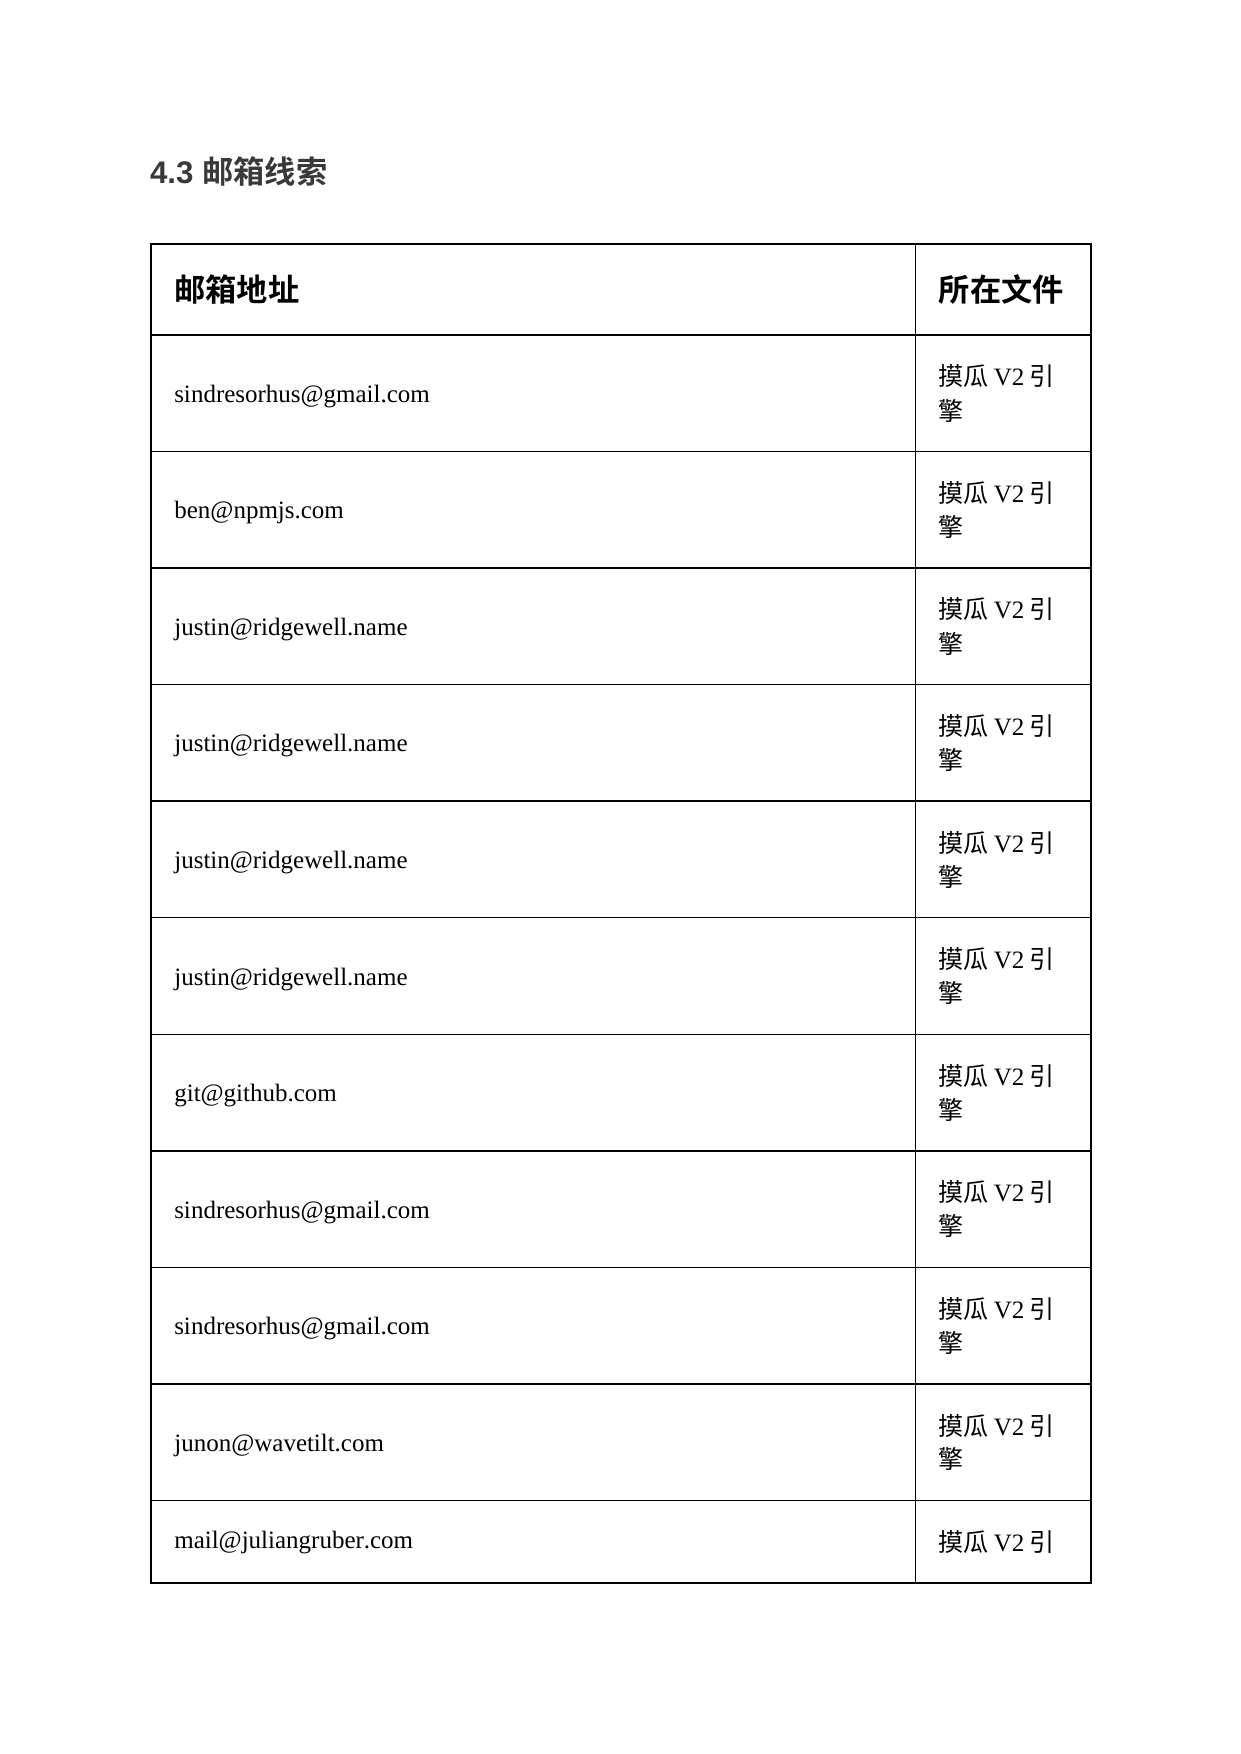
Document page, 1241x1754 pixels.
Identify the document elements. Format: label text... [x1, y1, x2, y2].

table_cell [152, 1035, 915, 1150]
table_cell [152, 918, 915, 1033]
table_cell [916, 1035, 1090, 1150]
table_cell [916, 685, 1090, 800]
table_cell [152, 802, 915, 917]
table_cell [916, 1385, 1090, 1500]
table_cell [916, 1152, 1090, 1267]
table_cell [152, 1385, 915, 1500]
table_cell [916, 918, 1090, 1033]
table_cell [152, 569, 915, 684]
subtitle 4.3 邮箱线索 [150, 150, 1090, 193]
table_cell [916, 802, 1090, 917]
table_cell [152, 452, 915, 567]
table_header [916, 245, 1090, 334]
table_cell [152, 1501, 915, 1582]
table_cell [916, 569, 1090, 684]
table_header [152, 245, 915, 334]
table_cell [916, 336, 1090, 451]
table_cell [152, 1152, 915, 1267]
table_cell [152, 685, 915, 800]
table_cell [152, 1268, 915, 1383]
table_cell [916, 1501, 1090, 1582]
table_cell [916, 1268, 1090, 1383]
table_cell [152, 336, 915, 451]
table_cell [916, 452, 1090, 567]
